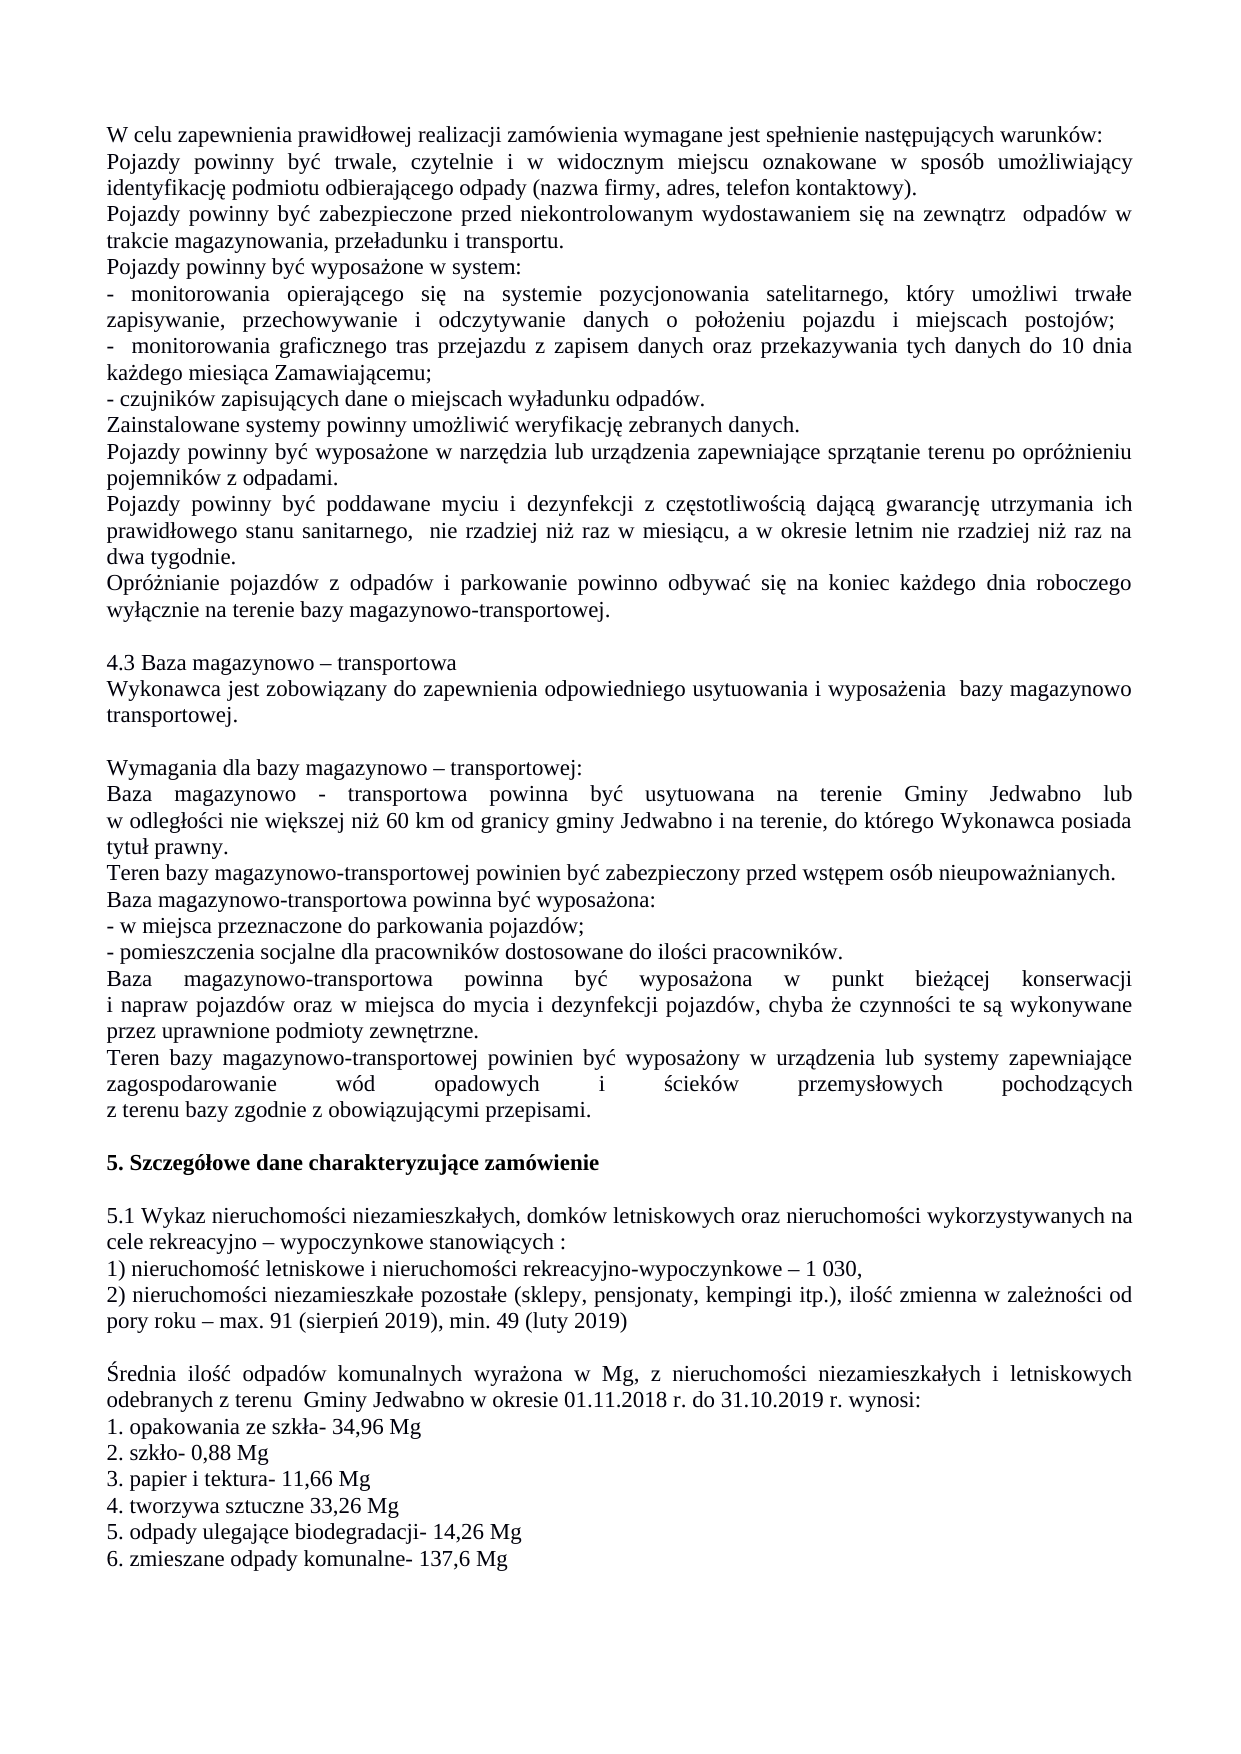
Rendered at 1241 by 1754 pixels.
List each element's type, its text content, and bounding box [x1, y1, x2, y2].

text Teren bazy magazynowo-transportowej powinien być zabezpieczony przed wstępem osób nieupoważnianych. [106, 859, 1134, 886]
text Pojazdy powinny być wyposażone w system: [106, 253, 1134, 279]
text W celu zapewnienia prawidłowej realizacji zamówienia wymagane jest spełnienie następujących warunków: [106, 121, 1134, 148]
text Baza magazynowo-transportowa powinna być wyposażona: [106, 886, 1134, 912]
text - czujników zapisujących dane o miejscach wyładunku odpadów. [106, 385, 1134, 411]
text Wymagania dla bazy magazynowo – transportowej: [106, 754, 1134, 780]
text - w miejsca przeznaczone do parkowania pojazdów; [106, 912, 1134, 938]
text Średnia ilość odpadów komunalnych wyrażona w Mg, z nieruchomości niezamieszkałych i letniskowych odebranych z terenu Gminy Jedwabno w okresie 01.11.2018 r. do 31.10.2019 r. wynosi: [106, 1360, 1134, 1413]
text Pojazdy powinny być trwale, czytelnie i w widocznym miejscu oznakowane w sposób umożliwiający identyfikację podmiotu odbierającego odpady (nazwa firmy, adres, telefon kontaktowy). [106, 148, 1134, 201]
text 2. szkło- 0,88 Mg [106, 1439, 1134, 1466]
text Wykonawca jest zobowiązany do zapewnienia odpowiedniego usytuowania i wyposażenia bazy magazynowo transportowej. [106, 675, 1134, 728]
text Pojazdy powinny być poddawane myciu i dezynfekcji z częstotliwością dającą gwarancję utrzymania ich prawidłowego stanu sanitarnego, nie rzadziej niż raz w miesiącu, a w okresie letnim nie rzadziej niż raz na dwa tygodnie. [106, 490, 1134, 569]
text - monitorowania opierającego się na systemie pozycjonowania satelitarnego, który umożliwi trwałe zapisywanie, przechowywanie i odczytywanie danych o położeniu pojazdu i miejscach postojów; - monitorowania graficznego tras przejazdu z zapisem danych oraz przekazywania tych danych do 10 dnia każdego miesiąca Zamawiającemu; [106, 279, 1134, 385]
text Teren bazy magazynowo-transportowej powinien być wyposażony w urządzenia lub systemy zapewniające zagospodarowanie wód opadowych i ścieków przemysłowych pochodzących z terenu bazy zgodnie z obowiązującymi przepisami. [106, 1044, 1134, 1123]
text Baza magazynowo - transportowa powinna być usytuowana na terenie Gminy Jedwabno lub w odległości nie większej niż 60 km od granicy gminy Jedwabno i na terenie, do którego Wykonawca posiada tytuł prawny. [106, 780, 1134, 859]
text - pomieszczenia socjalne dla pracowników dostosowane do ilości pracowników. [106, 938, 1134, 965]
text 4. tworzywa sztuczne 33,26 Mg [106, 1492, 1134, 1518]
text 3. papier i tektura- 11,66 Mg [106, 1466, 1134, 1492]
text 5.1 Wykaz nieruchomości niezamieszkałych, domków letniskowych oraz nieruchomości wykorzystywanych na cele rekreacyjno – wypoczynkowe stanowiących : [106, 1202, 1134, 1255]
text Pojazdy powinny być zabezpieczone przed niekontrolowanym wydostawaniem się na zewnątrz odpadów w trakcie magazynowania, przeładunku i transportu. [106, 201, 1134, 253]
text 1. opakowania ze szkła- 34,96 Mg [106, 1413, 1134, 1439]
text 2) nieruchomości niezamieszkałe pozostałe (sklepy, pensjonaty, kempingi itp.), ilość zmienna w zależności od pory roku – max. 91 (sierpień 2019), min. 49 (luty 2019) [106, 1281, 1134, 1334]
text Baza magazynowo-transportowa powinna być wyposażona w punkt bieżącej konserwacji i napraw pojazdów oraz w miejsca do mycia i dezynfekcji pojazdów, chyba że czynności te są wykonywane przez uprawnione podmioty zewnętrzne. [106, 965, 1134, 1044]
text Pojazdy powinny być wyposażone w narzędzia lub urządzenia zapewniające sprzątanie terenu po opróżnieniu pojemników z odpadami. [106, 438, 1134, 490]
text 1) nieruchomość letniskowe i nieruchomości rekreacyjno-wypoczynkowe – 1 030, [106, 1255, 1134, 1281]
text Zainstalowane systemy powinny umożliwić weryfikację zebranych danych. [106, 411, 1134, 438]
text 6. zmieszane odpady komunalne- 137,6 Mg [106, 1544, 1134, 1571]
text 5. odpady ulegające biodegradacji- 14,26 Mg [106, 1518, 1134, 1544]
text 4.3 Baza magazynowo – transportowa [106, 648, 1134, 675]
text Opróżnianie pojazdów z odpadów i parkowanie powinno odbywać się na koniec każdego dnia roboczego wyłącznie na terenie bazy magazynowo-transportowej. [106, 569, 1134, 622]
text 5. Szczegółowe dane charakteryzujące zamówienie [106, 1149, 1134, 1176]
